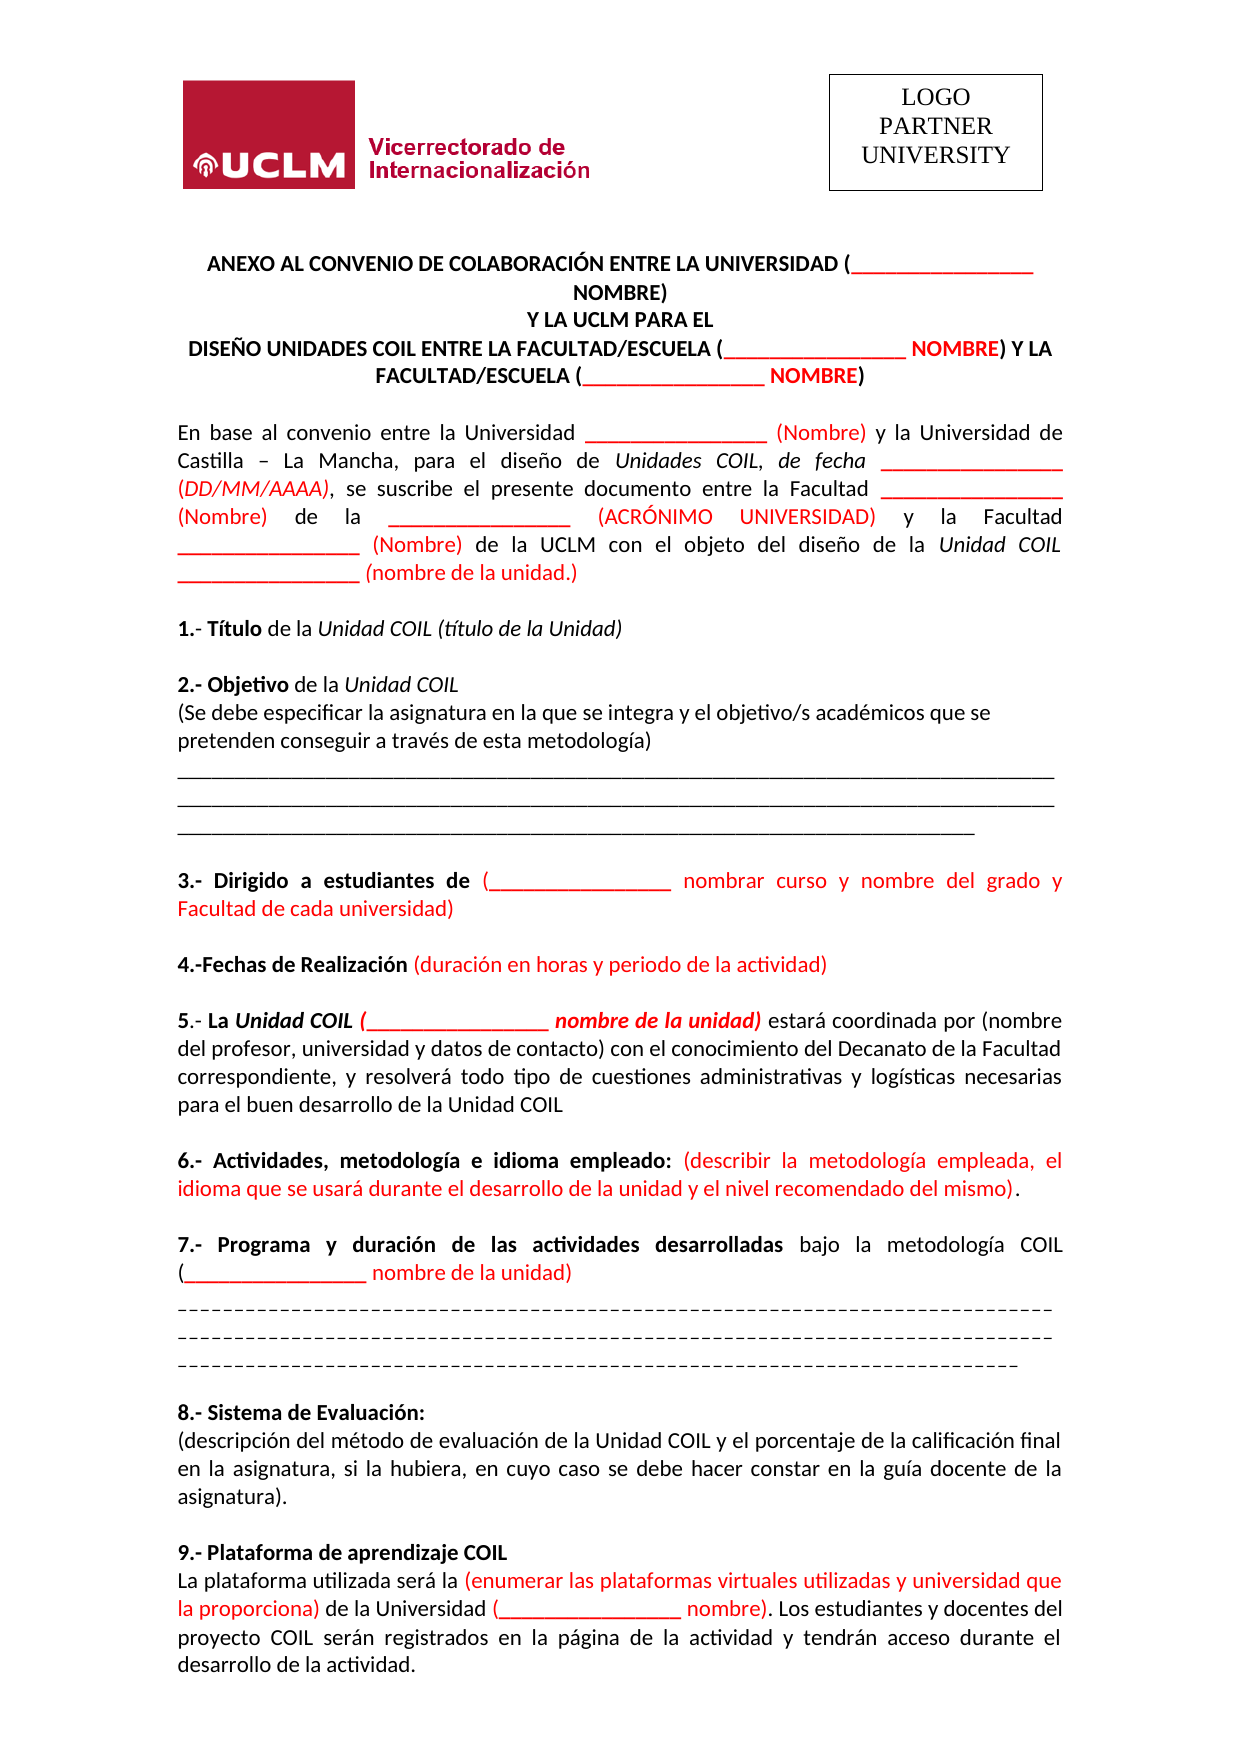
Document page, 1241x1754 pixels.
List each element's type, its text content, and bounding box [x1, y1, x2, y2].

picture [177, 73, 596, 191]
text 8.- Sistema de Evaluación: [177, 1398, 1063, 1426]
text 1.- Título de la Unidad COIL (título de la Unidad) [177, 614, 1063, 642]
text DISEÑO UNIDADES COIL ENTRE LA FACULTAD/ESCUELA (________________ NOMBRE) Y LA FACULTAD/ESCUELA (________________ NOMBRE) [177, 334, 1063, 390]
text 4.-Fechas de Realización (duración en horas y periodo de la actividad) [177, 950, 1063, 978]
text 9.- Plataforma de aprendizaje COIL [177, 1538, 1063, 1567]
text En base al convenio entre la Universidad ________________ (Nombre) y la Universidad de Castilla – La Mancha, para el diseño de Unidades COIL, de fecha ________________ (DD/MM/AAAA), se suscribe el presente documento entre la Facultad ________________ (Nombre) de la ________________ (ACRÓNIMO UNIVERSIDAD) y la Facultad ________________ (Nombre) de la UCLM con el objeto del diseño de la Unidad COIL ________________ (nombre de la unidad.) [177, 418, 1063, 586]
text ____________________________________________________________________________________________________________________________________________________________________________________________________________________________________ [177, 1286, 1063, 1370]
text 5.- La Unidad COIL (________________ nombre de la unidad) estará coordinada por (nombre del profesor, universidad y datos de contacto) con el conocimiento del Decanato de la Facultad correspondiente, y resolverá todo tipo de cuestiones administrativas y logísticas necesarias para el buen desarrollo de la Unidad COIL [177, 1006, 1063, 1118]
text 6.- Actividades, metodología e idioma empleado: (describir la metodología empleada, el idioma que se usará durante el desarrollo de la unidad y el nivel recomendado del mismo). [177, 1146, 1063, 1202]
text 3.- Dirigido a estudiantes de (________________ nombrar curso y nombre del grado y Facultad de cada universidad) [177, 866, 1063, 922]
text (descripción del método de evaluación de la Unidad COIL y el porcentaje de la calificación final en la asignatura, si la hubiera, en cuyo caso se debe hacer constar en la guía docente de la asignatura). [177, 1426, 1063, 1511]
text La plataforma utilizada será la (enumerar las plataformas virtuales utilizadas y universidad que la proporciona) de la Universidad (________________ nombre). Los estudiantes y docentes del proyecto COIL serán registrados en la página de la actividad y tendrán acceso durante el desarrollo de la actividad. [177, 1567, 1063, 1679]
text 7.- Programa y duración de las actividades desarrolladas bajo la metodología COIL (________________ nombre de la unidad) [177, 1230, 1063, 1286]
text ANEXO AL CONVENIO DE COLABORACIÓN ENTRE LA UNIVERSIDAD (________________ NOMBRE) Y LA UCLM PARA EL [177, 249, 1063, 334]
text 2.- Objetivo de la Unidad COIL [177, 670, 1063, 698]
text (Se debe especificar la asignatura en la que se integra y el objetivo/s académicos que se pretenden conseguir a través de esta metodología) ________________________________________________________________________________________________________________________________________________________________________________________________________________________________ [177, 698, 1063, 838]
